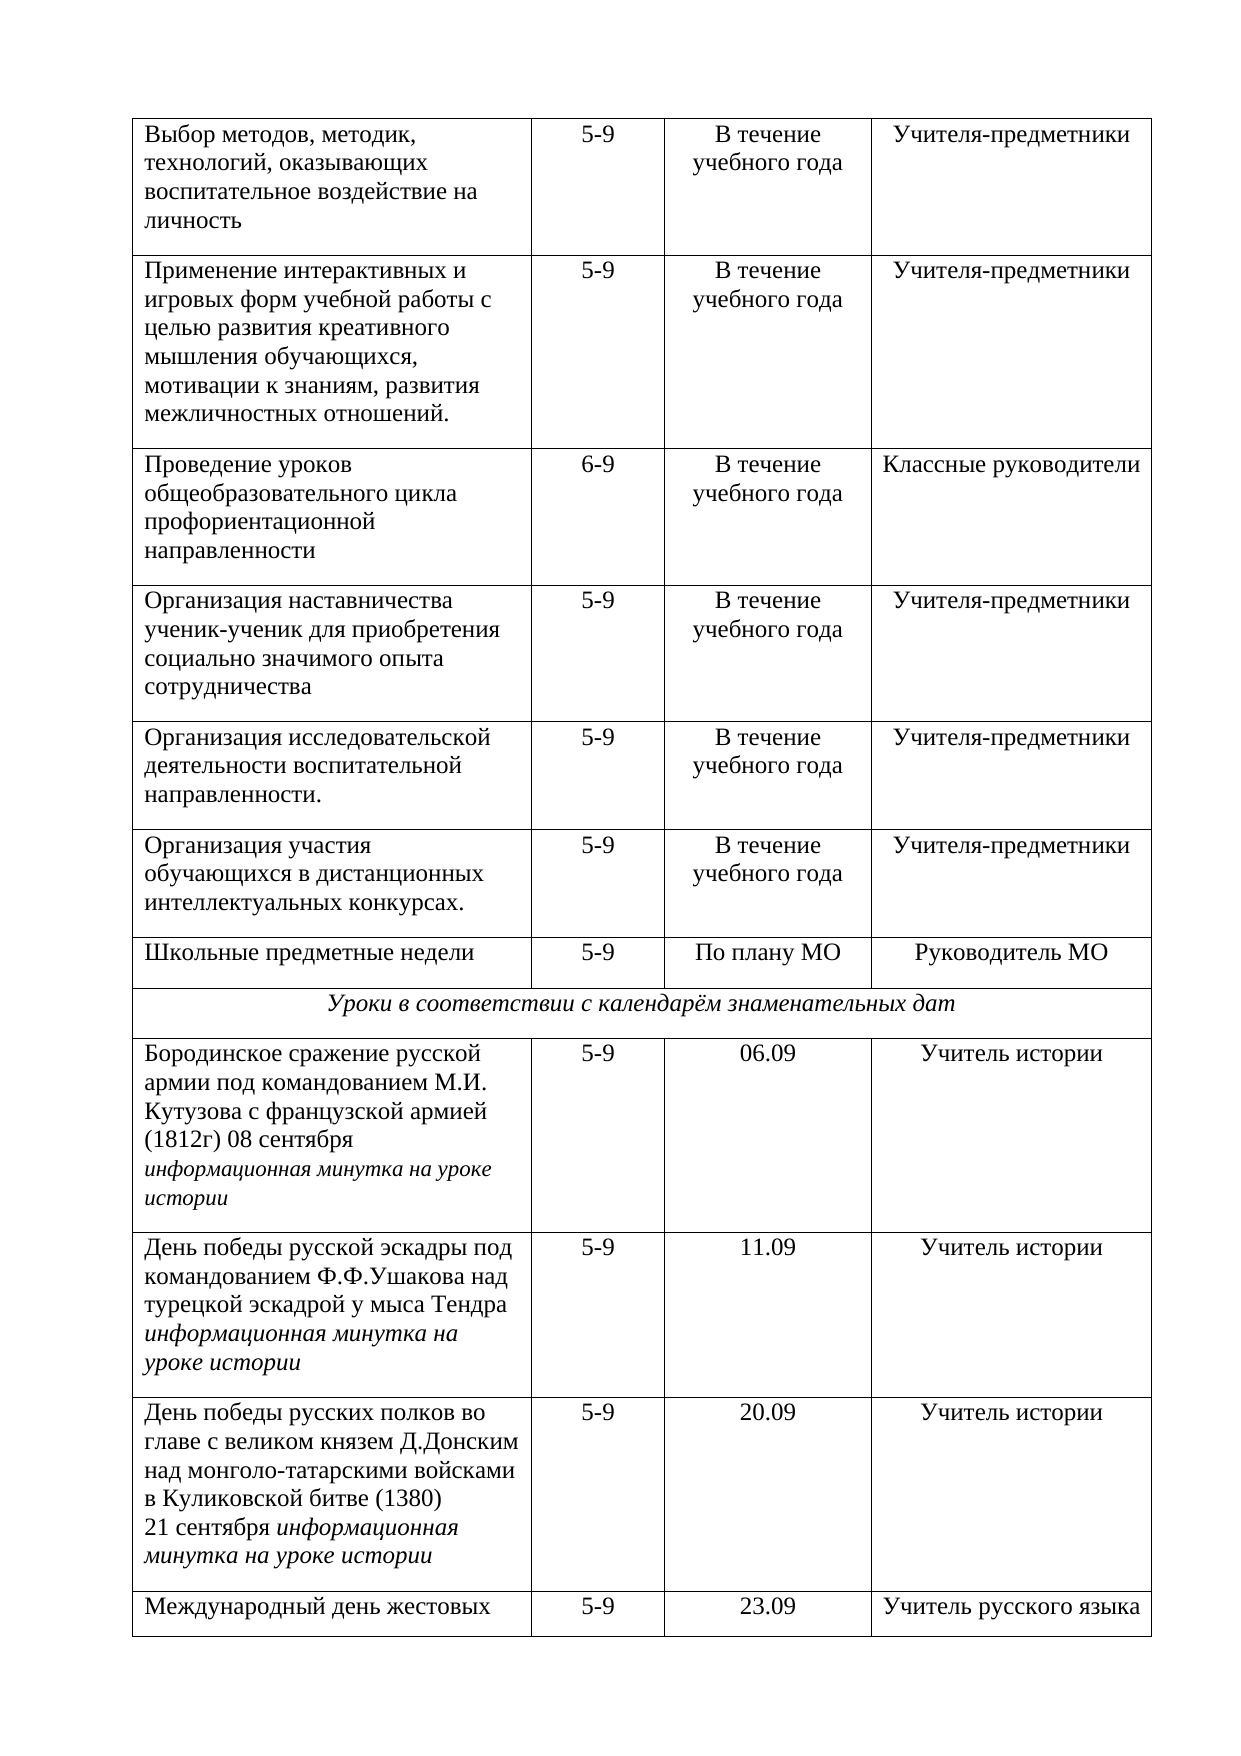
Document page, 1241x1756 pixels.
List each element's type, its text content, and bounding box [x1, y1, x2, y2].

table_cell День победы русской эскадры под командованием Ф.Ф.Ушакова над турецкой эскадрой у мыса Тендра информационная минутка на уроке истории [133, 1233, 531, 1397]
table_cell 20.09 [665, 1398, 871, 1591]
table_cell 5-9 [532, 586, 664, 721]
table_cell 5-9 [532, 938, 664, 987]
table_cell 5-9 [532, 1039, 664, 1232]
table_cell Учитель истории [872, 1039, 1151, 1232]
table_cell Учитель истории [872, 1398, 1151, 1591]
table_cell Организация участия обучающихся в дистанционных интеллектуальных конкурсах. [133, 830, 531, 937]
table_cell Руководитель МО [872, 938, 1151, 987]
table_cell Учителя-предметники [872, 586, 1151, 721]
table_cell Уроки в соответствии с календарём знаменательных дат [133, 989, 1151, 1038]
table_cell Организация исследовательской деятельности воспитательной направленности. [133, 722, 531, 829]
table_cell 5-9 [532, 256, 664, 448]
table_cell 5-9 [532, 1398, 664, 1591]
table_cell 23.09 [665, 1592, 871, 1636]
table_cell По плану МО [665, 938, 871, 987]
table_cell Классные руководители [872, 449, 1151, 585]
table_cell 5-9 [532, 1233, 664, 1397]
table_cell Учителя-предметники [872, 830, 1151, 937]
table_cell 11.09 [665, 1233, 871, 1397]
table_header В течение учебного года [665, 119, 871, 254]
table_cell В течение учебного года [665, 722, 871, 829]
table_cell Организация наставничества ученик-ученик для приобретения социально значимого опыта сотрудничества [133, 586, 531, 721]
table_cell Учителя-предметники [872, 722, 1151, 829]
table_cell День победы русских полков во главе с великом князем Д.Донским над монголо-татарскими войсками в Куликовской битве (1380) 21 сентября информационная минутка на уроке истории [133, 1398, 531, 1591]
table_cell Учитель истории [872, 1233, 1151, 1397]
table_cell В течение учебного года [665, 449, 871, 585]
table_cell 5-9 [532, 1592, 664, 1636]
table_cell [872, 1592, 1151, 1636]
table_cell В течение учебного года [665, 256, 871, 448]
table_header 5-9 [532, 119, 664, 254]
table_cell В течение учебного года [665, 586, 871, 721]
table_cell Школьные предметные недели [133, 938, 531, 987]
table_cell 5-9 [532, 830, 664, 937]
table_cell Учителя-предметники [872, 256, 1151, 448]
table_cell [133, 1592, 531, 1636]
table_cell Бородинское сражение русской армии под командованием М.И. Кутузова с французской армией (1812г) 08 сентября информационная минутка на уроке истории [133, 1039, 531, 1232]
table_cell 06.09 [665, 1039, 871, 1232]
table_cell 6-9 [532, 449, 664, 585]
table_header Выбор методов, методик, технологий, оказывающих воспитательное воздействие на личность [133, 119, 531, 254]
table_cell Применение интерактивных и игровых форм учебной работы с целью развития креативного мышления обучающихся, мотивации к знаниям, развития межличностных отношений. [133, 256, 531, 448]
table_header Учителя-предметники [872, 119, 1151, 254]
table_cell Проведение уроков общеобразовательного цикла профориентационной направленности [133, 449, 531, 585]
table_cell В течение учебного года [665, 830, 871, 937]
table_cell 5-9 [532, 722, 664, 829]
